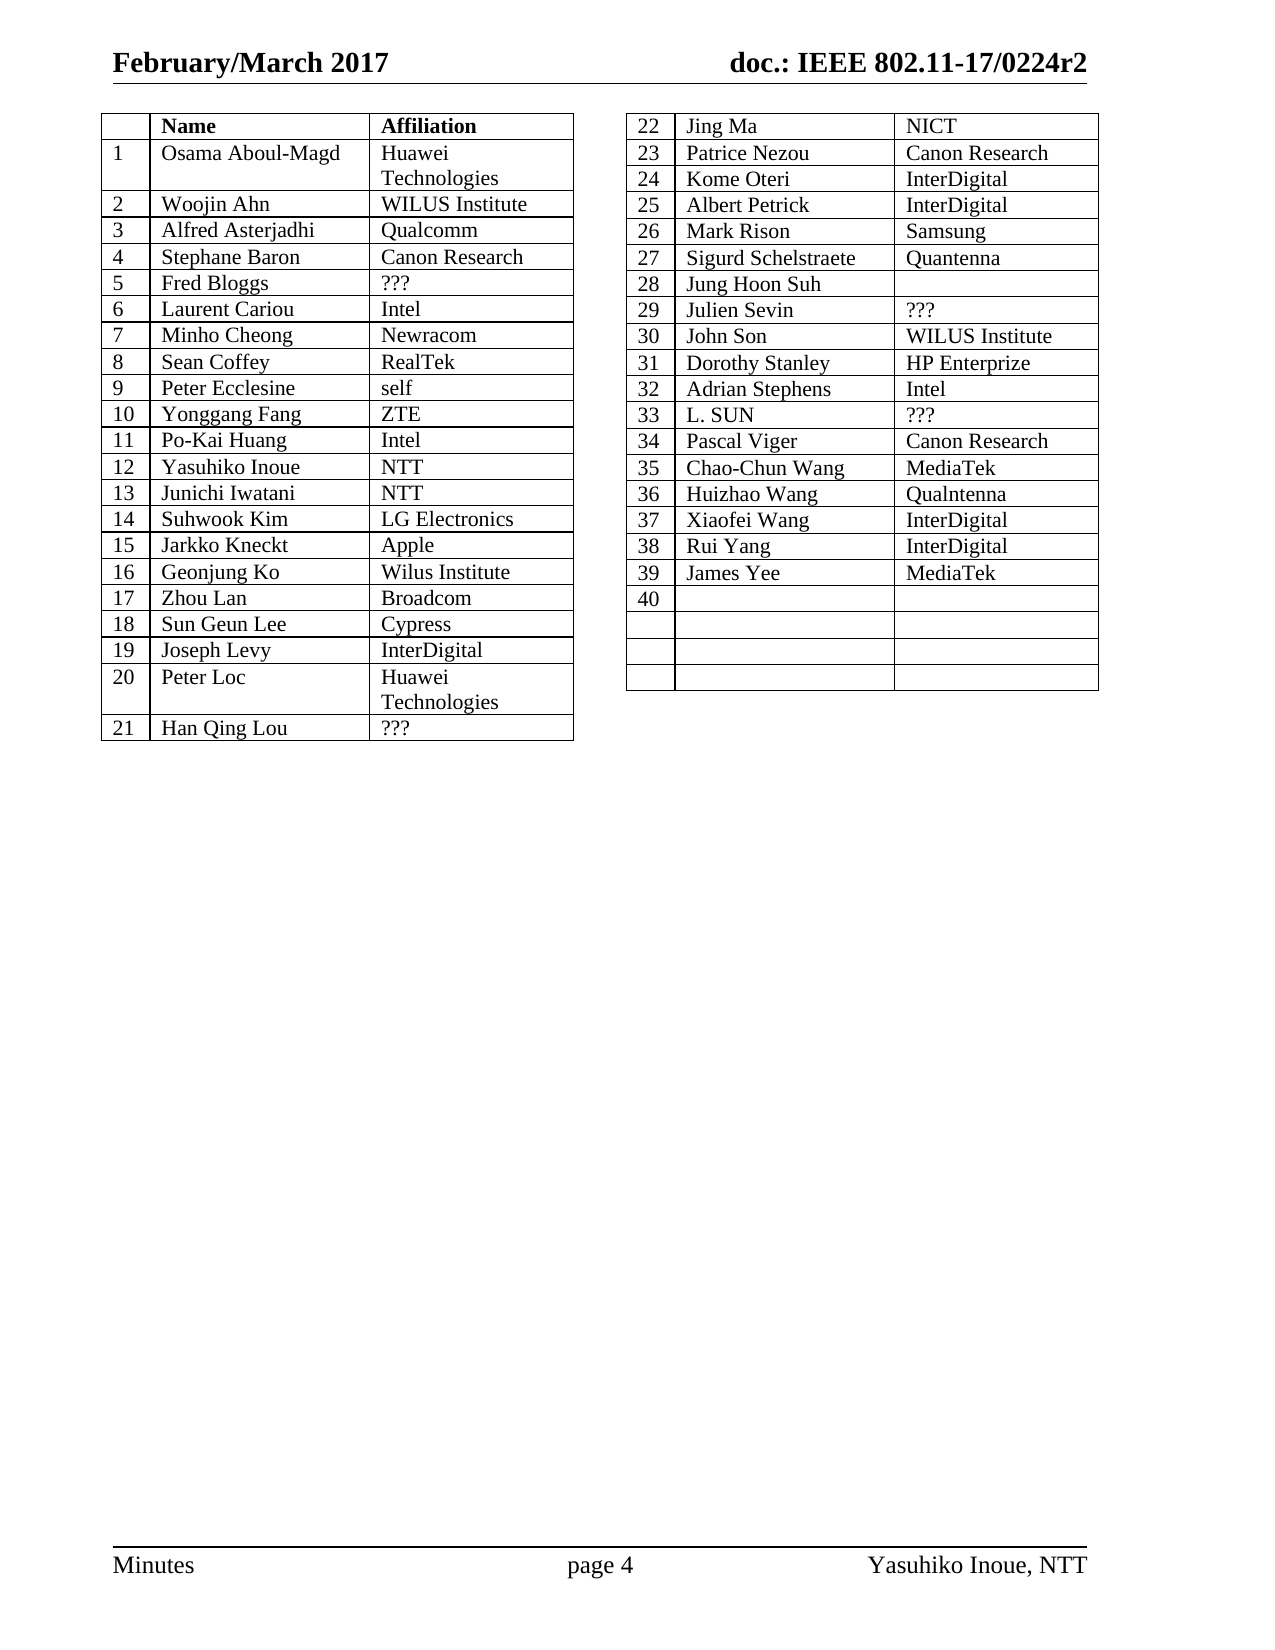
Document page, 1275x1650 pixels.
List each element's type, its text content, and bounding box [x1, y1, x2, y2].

table_cell Chao-Chun Wang [676, 455, 894, 480]
table_cell Mark Rison [676, 219, 894, 244]
table_cell 6 [102, 296, 149, 321]
table_cell Sean Coffey [151, 349, 369, 374]
table_cell InterDigital [370, 638, 573, 663]
table_cell MediaTek [895, 455, 1098, 480]
table_cell Intel [895, 376, 1098, 401]
table_cell [676, 586, 894, 611]
table_cell 17 [102, 585, 149, 610]
table_cell [627, 639, 674, 664]
table_cell 38 [627, 534, 674, 559]
table_cell Jung Hoon Suh [676, 271, 894, 296]
table_header Affiliation [370, 114, 573, 139]
table_header Name [151, 114, 369, 139]
table_cell WILUS Institute [370, 191, 573, 216]
table_cell 23 [627, 140, 674, 165]
table_cell 9 [102, 375, 149, 400]
table_cell ??? [895, 402, 1098, 427]
table_cell Quantenna [895, 245, 1098, 270]
table_cell Huawei Technologies [370, 140, 573, 190]
table_cell Apple [370, 533, 573, 558]
table_cell Sun Geun Lee [151, 611, 369, 636]
table_cell Han Qing Lou [151, 715, 369, 740]
table_cell 37 [627, 507, 674, 532]
table_cell Jarkko Kneckt [151, 533, 369, 558]
table_cell Canon Research [895, 140, 1098, 165]
table_cell [676, 639, 894, 664]
table_cell 16 [102, 559, 149, 584]
table_cell 14 [102, 506, 149, 531]
table_cell LG Electronics [370, 506, 573, 531]
table_cell 36 [627, 481, 674, 506]
table_cell Suhwook Kim [151, 506, 369, 531]
table_cell 21 [102, 715, 149, 740]
table_cell InterDigital [895, 166, 1098, 191]
table_cell Huizhao Wang [676, 481, 894, 506]
table_cell Xiaofei Wang [676, 507, 894, 532]
table_cell Stephane Baron [151, 244, 369, 269]
table_cell Yonggang Fang [151, 401, 369, 426]
table_cell [895, 271, 1098, 296]
table_cell HP Enterprize [895, 350, 1098, 375]
table_cell NICT [895, 114, 1098, 139]
table_cell Rui Yang [676, 534, 894, 559]
table_cell Zhou Lan [151, 585, 369, 610]
table_cell NTT [370, 480, 573, 505]
table_cell 13 [102, 480, 149, 505]
table_cell [895, 665, 1098, 690]
table_cell 7 [102, 323, 149, 348]
table_cell 22 [627, 114, 674, 139]
table_cell [627, 612, 674, 637]
table_cell Minho Cheong [151, 323, 369, 348]
table_cell [895, 639, 1098, 664]
table_cell 3 [102, 218, 149, 243]
table_cell 25 [627, 192, 674, 217]
table_cell John Son [676, 324, 894, 349]
table_cell 28 [627, 271, 674, 296]
table_cell InterDigital [895, 534, 1098, 559]
table_cell 1 [102, 140, 149, 190]
table_cell InterDigital [895, 192, 1098, 217]
table_cell Intel [370, 296, 573, 321]
table_cell 39 [627, 560, 674, 585]
table_cell 4 [102, 244, 149, 269]
table_cell Alfred Asterjadhi [151, 218, 369, 243]
table_cell Joseph Levy [151, 638, 369, 663]
table_cell 12 [102, 454, 149, 479]
table_cell L. SUN [676, 402, 894, 427]
table_cell self [370, 375, 573, 400]
table_cell 31 [627, 350, 674, 375]
table_cell Peter Loc [151, 664, 369, 714]
table_cell Albert Petrick [676, 192, 894, 217]
table_cell RealTek [370, 349, 573, 374]
table_cell Dorothy Stanley [676, 350, 894, 375]
table_cell Wilus Institute [370, 559, 573, 584]
table_cell 5 [102, 270, 149, 295]
table_cell 11 [102, 428, 149, 453]
table_cell Adrian Stephens [676, 376, 894, 401]
table_cell ??? [895, 297, 1098, 322]
table_cell 2 [102, 191, 149, 216]
table_cell [676, 612, 894, 637]
table_cell [627, 665, 674, 690]
table_cell Sigurd Schelstraete [676, 245, 894, 270]
table_cell Pascal Viger [676, 429, 894, 454]
table_cell Cypress [370, 611, 573, 636]
table_cell Julien Sevin [676, 297, 894, 322]
table_cell Patrice Nezou [676, 140, 894, 165]
table_cell James Yee [676, 560, 894, 585]
table_cell 29 [627, 297, 674, 322]
table_cell MediaTek [895, 560, 1098, 585]
table_cell NTT [370, 454, 573, 479]
table_cell 35 [627, 455, 674, 480]
table_cell Qualntenna [895, 481, 1098, 506]
table_cell Geonjung Ko [151, 559, 369, 584]
table_cell 32 [627, 376, 674, 401]
table_cell Newracom [370, 323, 573, 348]
table_cell [895, 586, 1098, 611]
table_cell Qualcomm [370, 218, 573, 243]
table_cell Peter Ecclesine [151, 375, 369, 400]
table_cell 33 [627, 402, 674, 427]
table_cell 20 [102, 664, 149, 714]
table_cell ??? [370, 715, 573, 740]
table_cell InterDigital [895, 507, 1098, 532]
table_cell Laurent Cariou [151, 296, 369, 321]
table_cell 30 [627, 324, 674, 349]
table_cell ZTE [370, 401, 573, 426]
table_cell 34 [627, 429, 674, 454]
table_cell 18 [102, 611, 149, 636]
table_cell 10 [102, 401, 149, 426]
table_cell Canon Research [895, 429, 1098, 454]
table_cell [895, 612, 1098, 637]
table_cell Jing Ma [676, 114, 894, 139]
table_cell Po-Kai Huang [151, 428, 369, 453]
table_cell Woojin Ahn [151, 191, 369, 216]
table_cell Broadcom [370, 585, 573, 610]
table_cell 26 [627, 219, 674, 244]
table_cell Canon Research [370, 244, 573, 269]
table_cell 27 [627, 245, 674, 270]
table_cell 24 [627, 166, 674, 191]
table_cell WILUS Institute [895, 324, 1098, 349]
table_cell Intel [370, 428, 573, 453]
table_cell 19 [102, 638, 149, 663]
table_cell Huawei Technologies [370, 664, 573, 714]
table_cell 40 [627, 586, 674, 611]
table_cell 8 [102, 349, 149, 374]
table_cell Kome Oteri [676, 166, 894, 191]
table_cell Yasuhiko Inoue [151, 454, 369, 479]
table_cell Fred Bloggs [151, 270, 369, 295]
table_cell ??? [370, 270, 573, 295]
table_cell 15 [102, 533, 149, 558]
table_cell [676, 665, 894, 690]
table_cell Samsung [895, 219, 1098, 244]
table_cell Junichi Iwatani [151, 480, 369, 505]
table_cell Osama Aboul-Magd [151, 140, 369, 190]
table_header [102, 114, 149, 139]
